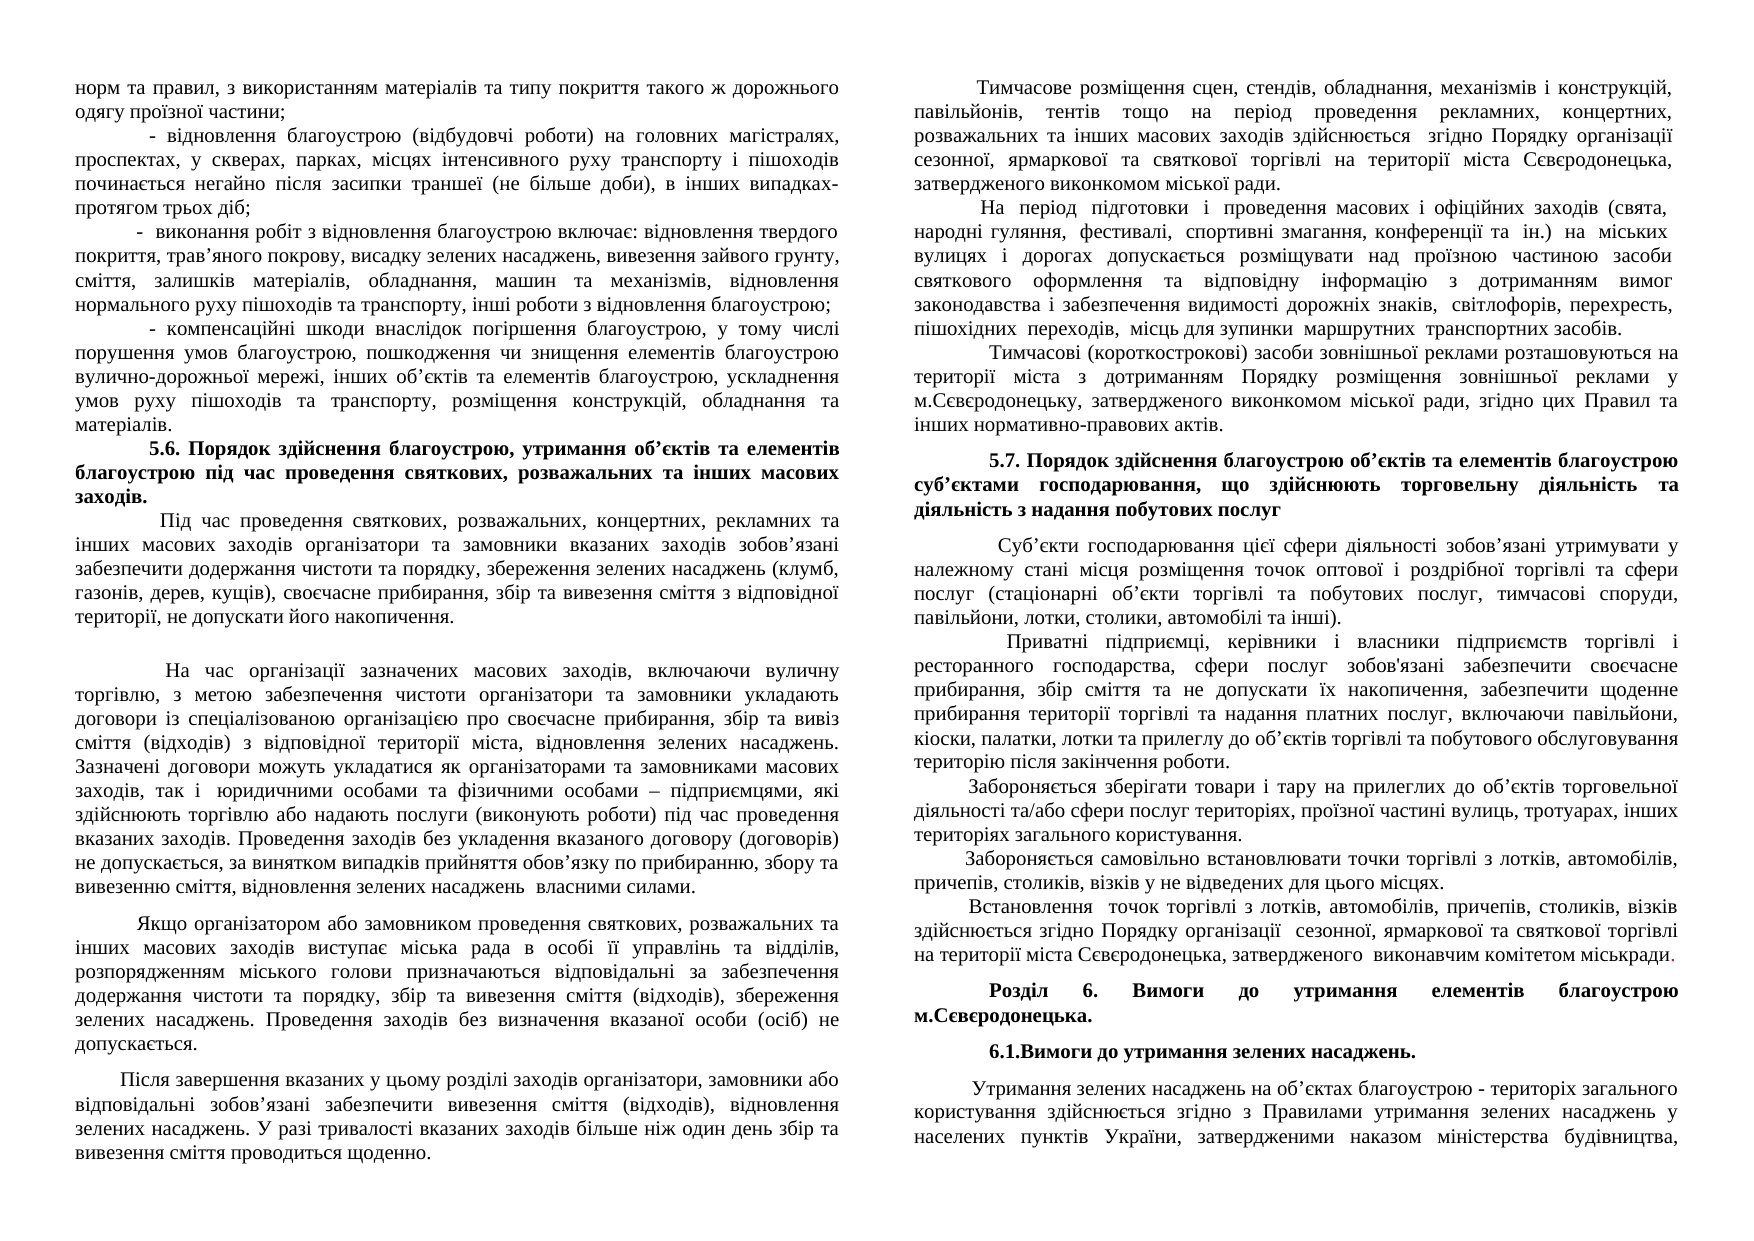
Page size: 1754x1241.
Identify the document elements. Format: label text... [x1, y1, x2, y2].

text - компенсаційні шкоди внаслідок погіршення благоустрою, у тому числі порушення умов благоустрою, пошкодження чи знищення елементів благоустрою вулично-дорожньої мережі, інших об’єктів та елементів благоустрою, ускладнення умов руху пішоходів та транспорту, розміщення конструкцій, обладнання та матеріалів. [75, 316, 840, 436]
text Після завершення вказаних у цьому розділі заходів організатори, замовники або відповідальні зобов’язані забезпечити вивезення сміття (відходів), відновлення зелених насаджень. У разі тривалості вказаних заходів більше ніж один день збір та вивезення сміття проводиться щоденно. [75, 1067, 840, 1164]
text Забороняється зберігати товари і тару на прилеглих до об’єктів торговельної діяльності та/або сфери послуг територіях, проїзної частині вулиць, тротуарах, інших територіях загального користування. [914, 773, 1679, 846]
text Тимчасові (короткострокові) засоби зовнішньої реклами розташовуються на території міста з дотриманням Порядку розміщення зовнішньої реклами у м.Сєвєродонецьку, затвердженого виконкомом міської ради, згідно цих Правил та інших нормативно-правових актів. [914, 340, 1679, 436]
text Приватні підприємці, керівники і власники підприємств торгівлі і ресторанного господарства, сфери послуг зобов'язані забезпечити своєчасне прибирання, збір сміття та не допускати їх накопичення, забезпечити щоденне прибирання території торгівлі та надання платних послуг, включаючи павільйони, кіоски, палатки, лотки та прилеглу до об’єктів торгівлі та побутового обслуговування територію після закінчення роботи. [914, 629, 1679, 773]
text На час організації зазначених масових заходів, включаючи вуличну торгівлю, з метою забезпечення чистоти організатори та замовники укладають договори із спеціалізованою організацією про своєчасне прибирання, збір та вивіз сміття (відходів) з відповідної території міста, відновлення зелених насаджень. Зазначені договори можуть укладатися як організаторами та замовниками масових заходів, так і юридичними особами та фізичними особами – підприємцями, які здійснюють торгівлю або надають послуги (виконують роботи) під час проведення вказаних заходів. Проведення заходів без укладення вказаного договору (договорів) не допускається, за винятком випадків прийняття обов’язку по прибиранню, збору та вивезенню сміття, відновлення зелених насаджень власними силами. [75, 658, 840, 898]
text - відновлення благоустрою (відбудовчі роботи) на головних магістралях, проспектах, у скверах, парках, місцях інтенсивного руху транспорту і пішоходів починається негайно після засипки траншеї (не більше доби), в інших випадках- протягом трьох діб; [75, 123, 840, 219]
text На період підготовки і проведення масових і офіційних заходів (свята, народні гуляння, фестивалі, спортивні змагання, конференції та ін.) на міських вулицях і дорогах допускається розміщувати над проїзною частиною засоби святкового оформлення та відповідну інформацію з дотриманням вимог законодавства і забезпечення видимості дорожніх знаків, світлофорів, перехресть, пішохідних переходів, місць для зупинки маршрутних транспортних засобів. [914, 195, 1673, 340]
text Розділ 6. Вимоги до утримання елементів благоустрою м.Сєвєродонецька. [914, 978, 1679, 1027]
text Забороняється самовільно встановлювати точки торгівлі з лотків, автомобілів, причепів, столиків, візків у не відведених для цього місцях. [914, 846, 1679, 894]
text Суб’єкти господарювання цієї сфери діяльності зобов’язані утримувати у належному стані місця розміщення точок оптової і роздрібної торгівлі та сфери послуг (стаціонарні об’єкти торгівлі та побутових послуг, тимчасові споруди, павільйони, лотки, столики, автомобілі та інші). [914, 533, 1679, 629]
text 5.6. Порядок здійснення благоустрою, утримання об’єктів та елементів благоустрою під час проведення святкових, розважальних та інших масових заходів. [75, 436, 840, 508]
text Під час проведення святкових, розважальних, концертних, рекламних та інших масових заходів організатори та замовники вказаних заходів зобов’язані забезпечити додержання чистоти та порядку, збереження зелених насаджень (клумб, газонів, дерев, кущів), своєчасне прибирання, збір та вивезення сміття з відповідної території, не допускати його накопичення. [75, 508, 840, 628]
text Якщо організатором або замовником проведення святкових, розважальних та інших масових заходів виступає міська рада в особі її управлінь та відділів, розпорядженням міського голови призначаються відповідальні за забезпечення додержання чистоти та порядку, збір та вивезення сміття (відходів), збереження зелених насаджень. Проведення заходів без визначення вказаної особи (осіб) не допускається. [75, 911, 840, 1055]
text 5.7. Порядок здійснення благоустрою об’єктів та елементів благоустрою суб’єктами господарювання, що здійснюють торговельну діяльність та діяльність з надання побутових послуг [914, 448, 1679, 521]
text Встановлення точок торгівлі з лотків, автомобілів, причепів, столиків, візків здійснюється згідно Порядку організації сезонної, ярмаркової та святкової торгівлі на території міста Сєвєродонецька, затвердженого виконавчим комітетом міськради. [914, 894, 1679, 966]
text - виконання робіт з відновлення благоустрою включає: відновлення твердого покриття, трав’яного покрову, висадку зелених насаджень, вивезення зайвого грунту, сміття, залишків матеріалів, обладнання, машин та механізмів, відновлення нормального руху пішоходів та транспорту, інші роботи з відновлення благоустрою; [75, 219, 840, 316]
text Тимчасове розміщення сцен, стендів, обладнання, механізмів і конструкцій, павільйонів, тентів тощо на період проведення рекламних, концертних, розважальних та інших масових заходів здійснюється згідно Порядку організації сезонної, ярмаркової та святкової торгівлі на території міста Сєвєродонецька, затвердженого виконкомом міської ради. [914, 75, 1673, 195]
text 6.1.Вимоги до утримання зелених насаджень. [914, 1039, 1679, 1063]
